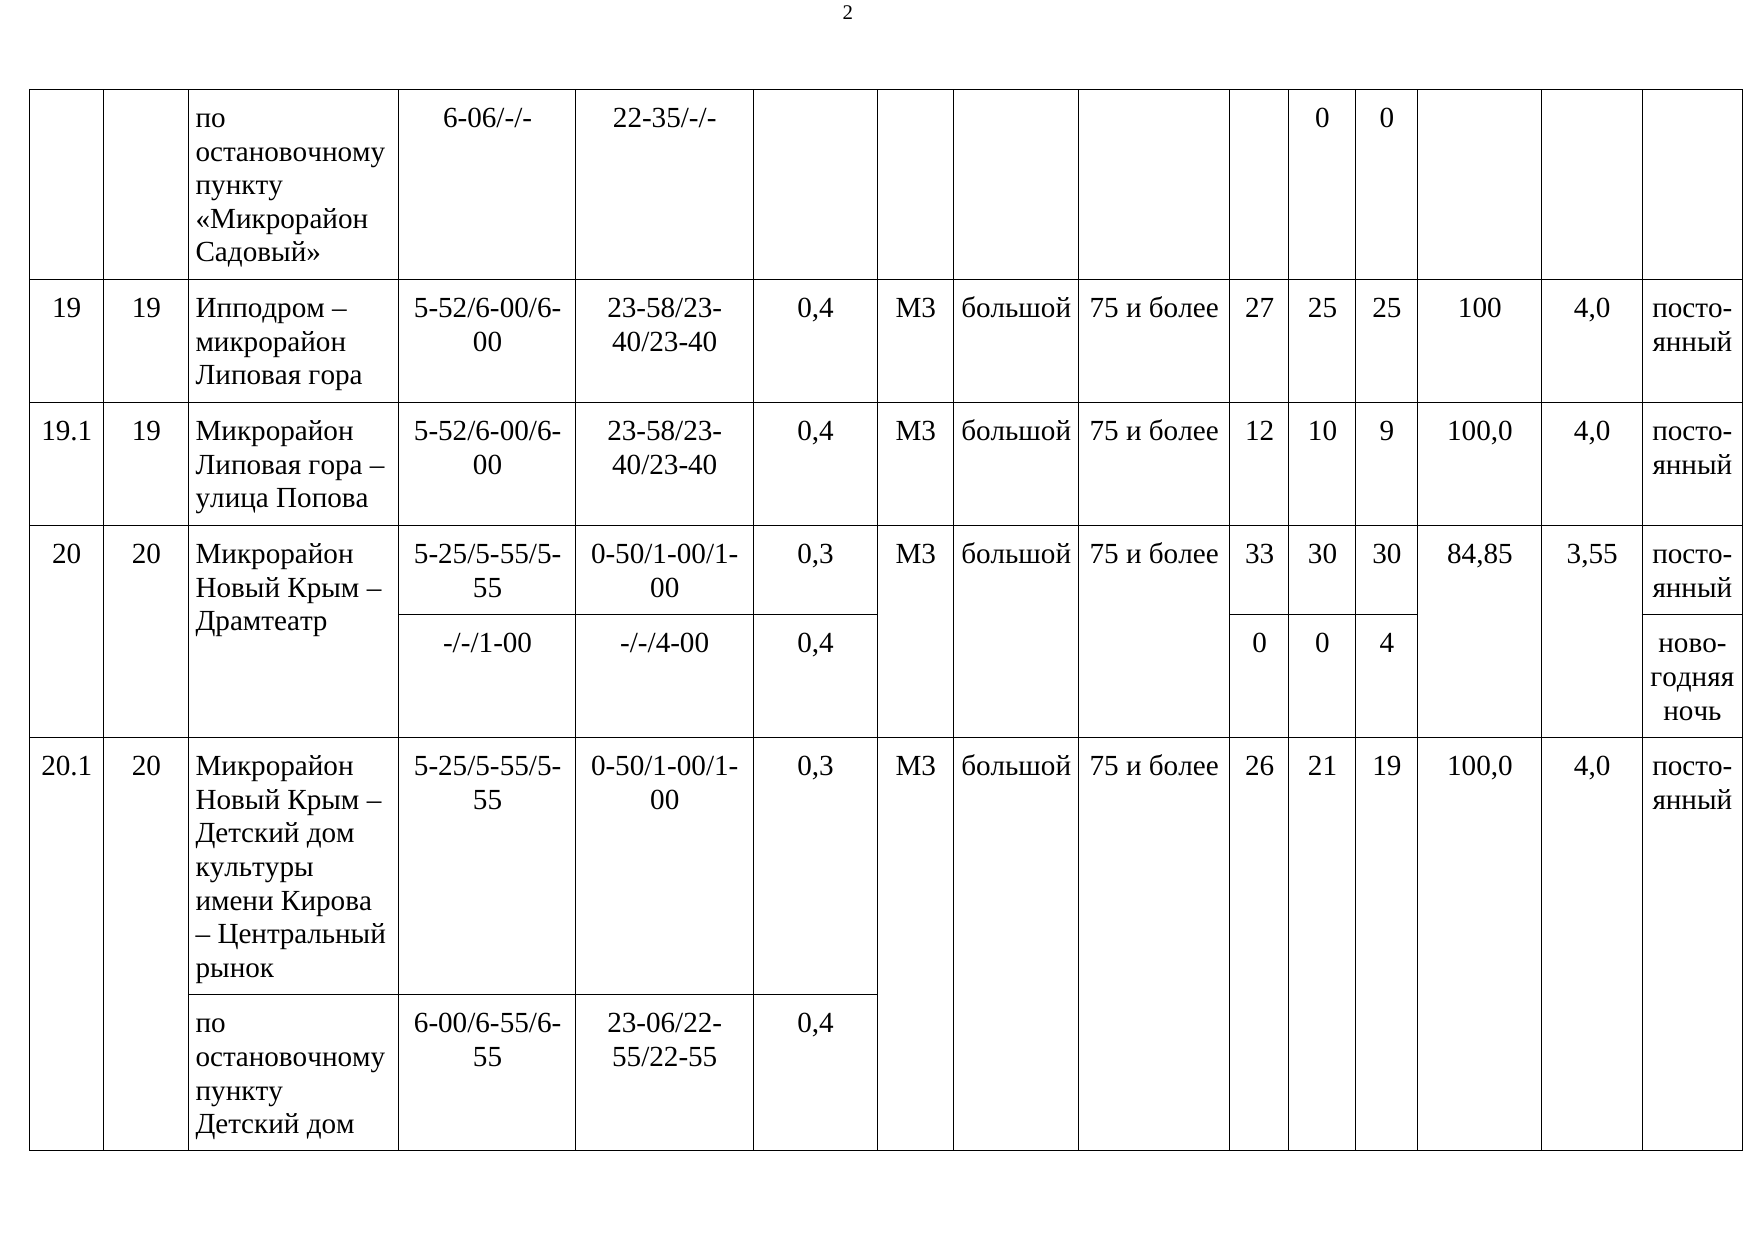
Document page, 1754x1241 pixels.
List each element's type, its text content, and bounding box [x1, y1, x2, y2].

table_cell большой [954, 403, 1078, 524]
table_cell 30 [1356, 526, 1417, 614]
table_cell 75 и более [1079, 280, 1229, 402]
table_cell 6-00/6-55/6-55 [399, 995, 575, 1150]
table_cell Микрорайон Новый Крым – Драмтеатр [189, 526, 398, 737]
table_cell 4,0 [1542, 738, 1642, 1150]
table_cell М3 [878, 280, 953, 402]
table_cell 0,3 [754, 738, 877, 994]
table_cell 20 [104, 738, 188, 1150]
table_cell 10 [1289, 403, 1355, 524]
table_cell 0 [1289, 615, 1355, 737]
table_cell 20 [104, 526, 188, 737]
table_cell М3 [878, 403, 953, 524]
table_cell 100,0 [1418, 403, 1541, 524]
table_cell 0,4 [754, 280, 877, 402]
table_cell 26 [1230, 738, 1288, 1150]
table_cell М3 [878, 526, 953, 737]
table_cell 19.1 [30, 403, 103, 524]
table_cell 100 [1418, 280, 1541, 402]
table_cell 20 [30, 526, 103, 737]
table_cell 75 и более [1079, 403, 1229, 524]
table_cell М3 [878, 738, 953, 1150]
table_cell 19 [104, 280, 188, 402]
table_cell 23-06/22-55/22-55 [576, 995, 753, 1150]
table_cell посто-янный [1643, 738, 1742, 1150]
table_cell 75 и более [1079, 738, 1229, 1150]
table_cell посто-янный [1643, 403, 1742, 524]
table_cell 0 [1356, 90, 1417, 279]
table_cell 22-35/-/- [576, 90, 753, 279]
table_cell 30 [1289, 526, 1355, 614]
table_cell 0,4 [754, 995, 877, 1150]
table_cell -/-/1-00 [399, 615, 575, 737]
table_cell 19 [1356, 738, 1417, 1150]
table_cell посто-янный [1643, 280, 1742, 402]
table_cell 23-58/23-40/23-40 [576, 280, 753, 402]
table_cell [189, 995, 398, 1150]
table_cell 27 [1230, 280, 1288, 402]
table_cell 4,0 [1542, 403, 1642, 524]
table_cell 25 [1356, 280, 1417, 402]
table_cell 33 [1230, 526, 1288, 614]
table_cell ново-годняя ночь [1643, 615, 1742, 737]
table_cell 100,0 [1418, 738, 1541, 1150]
table_cell 5-25/5-55/5-55 [399, 526, 575, 614]
table_cell -/-/4-00 [576, 615, 753, 737]
table_cell Микрорайон Новый Крым – Детский дом культуры имени Кирова – Центральный рынок [189, 738, 398, 994]
table_cell 25 [1289, 280, 1355, 402]
table_cell 0,3 [754, 526, 877, 614]
table_cell 0 [1289, 90, 1355, 279]
table_cell 0-50/1-00/1-00 [576, 526, 753, 614]
table_cell 5-52/6-00/6-00 [399, 403, 575, 524]
table_cell 5-25/5-55/5-55 [399, 738, 575, 994]
table_cell 4,0 [1542, 280, 1642, 402]
table_cell 19 [30, 280, 103, 402]
table_cell Ипподром – микрорайон Липовая гора [189, 280, 398, 402]
table_cell 84,85 [1418, 526, 1541, 737]
table_cell 20.1 [30, 738, 103, 1150]
table_cell 0,4 [754, 403, 877, 524]
table_cell 9 [1356, 403, 1417, 524]
table_cell 5-52/6-00/6-00 [399, 280, 575, 402]
table_cell посто-янный [1643, 526, 1742, 614]
table_cell большой [954, 738, 1078, 1150]
table_cell 6-06/-/- [399, 90, 575, 279]
table_cell 75 и более [1079, 526, 1229, 737]
table_cell 0 [1230, 615, 1288, 737]
table_cell 0-50/1-00/1-00 [576, 738, 753, 994]
table_cell 3,55 [1542, 526, 1642, 737]
table_cell 4 [1356, 615, 1417, 737]
table_cell 23-58/23-40/23-40 [576, 403, 753, 524]
table_cell 19 [104, 403, 188, 524]
table_cell по остановочному пункту «Микрорайон Садовый» [189, 90, 398, 279]
table_cell 0,4 [754, 615, 877, 737]
table_cell большой [954, 526, 1078, 737]
table_cell 12 [1230, 403, 1288, 524]
table_cell большой [954, 280, 1078, 402]
table_cell 21 [1289, 738, 1355, 1150]
table_cell Микрорайон Липовая гора – улица Попова [189, 403, 398, 524]
